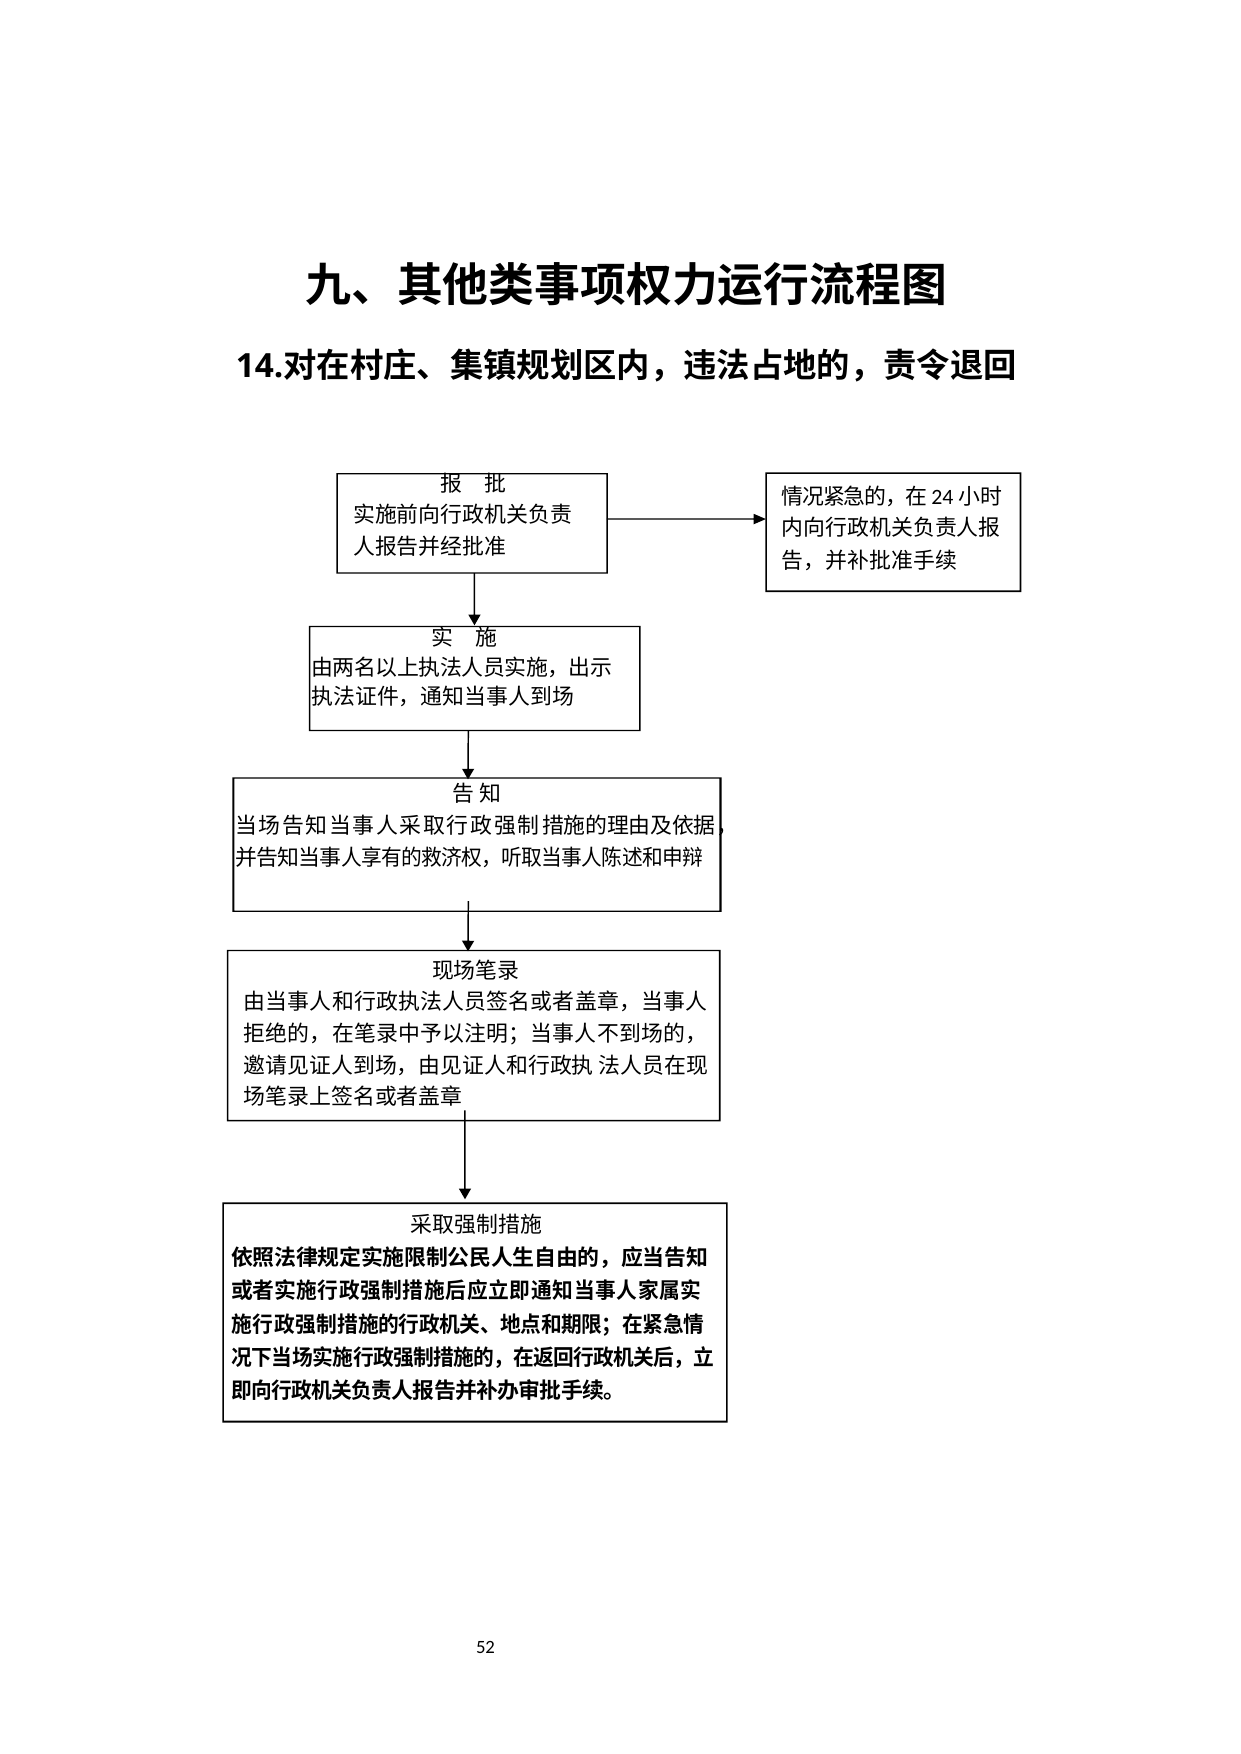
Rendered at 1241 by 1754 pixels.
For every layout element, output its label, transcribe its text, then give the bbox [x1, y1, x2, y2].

list 九、其他类事项权力运行流程图 [165, 233, 1087, 330]
list 14.对在村庄、集镇规划区内，违法占地的，责令退回 [165, 330, 1087, 395]
